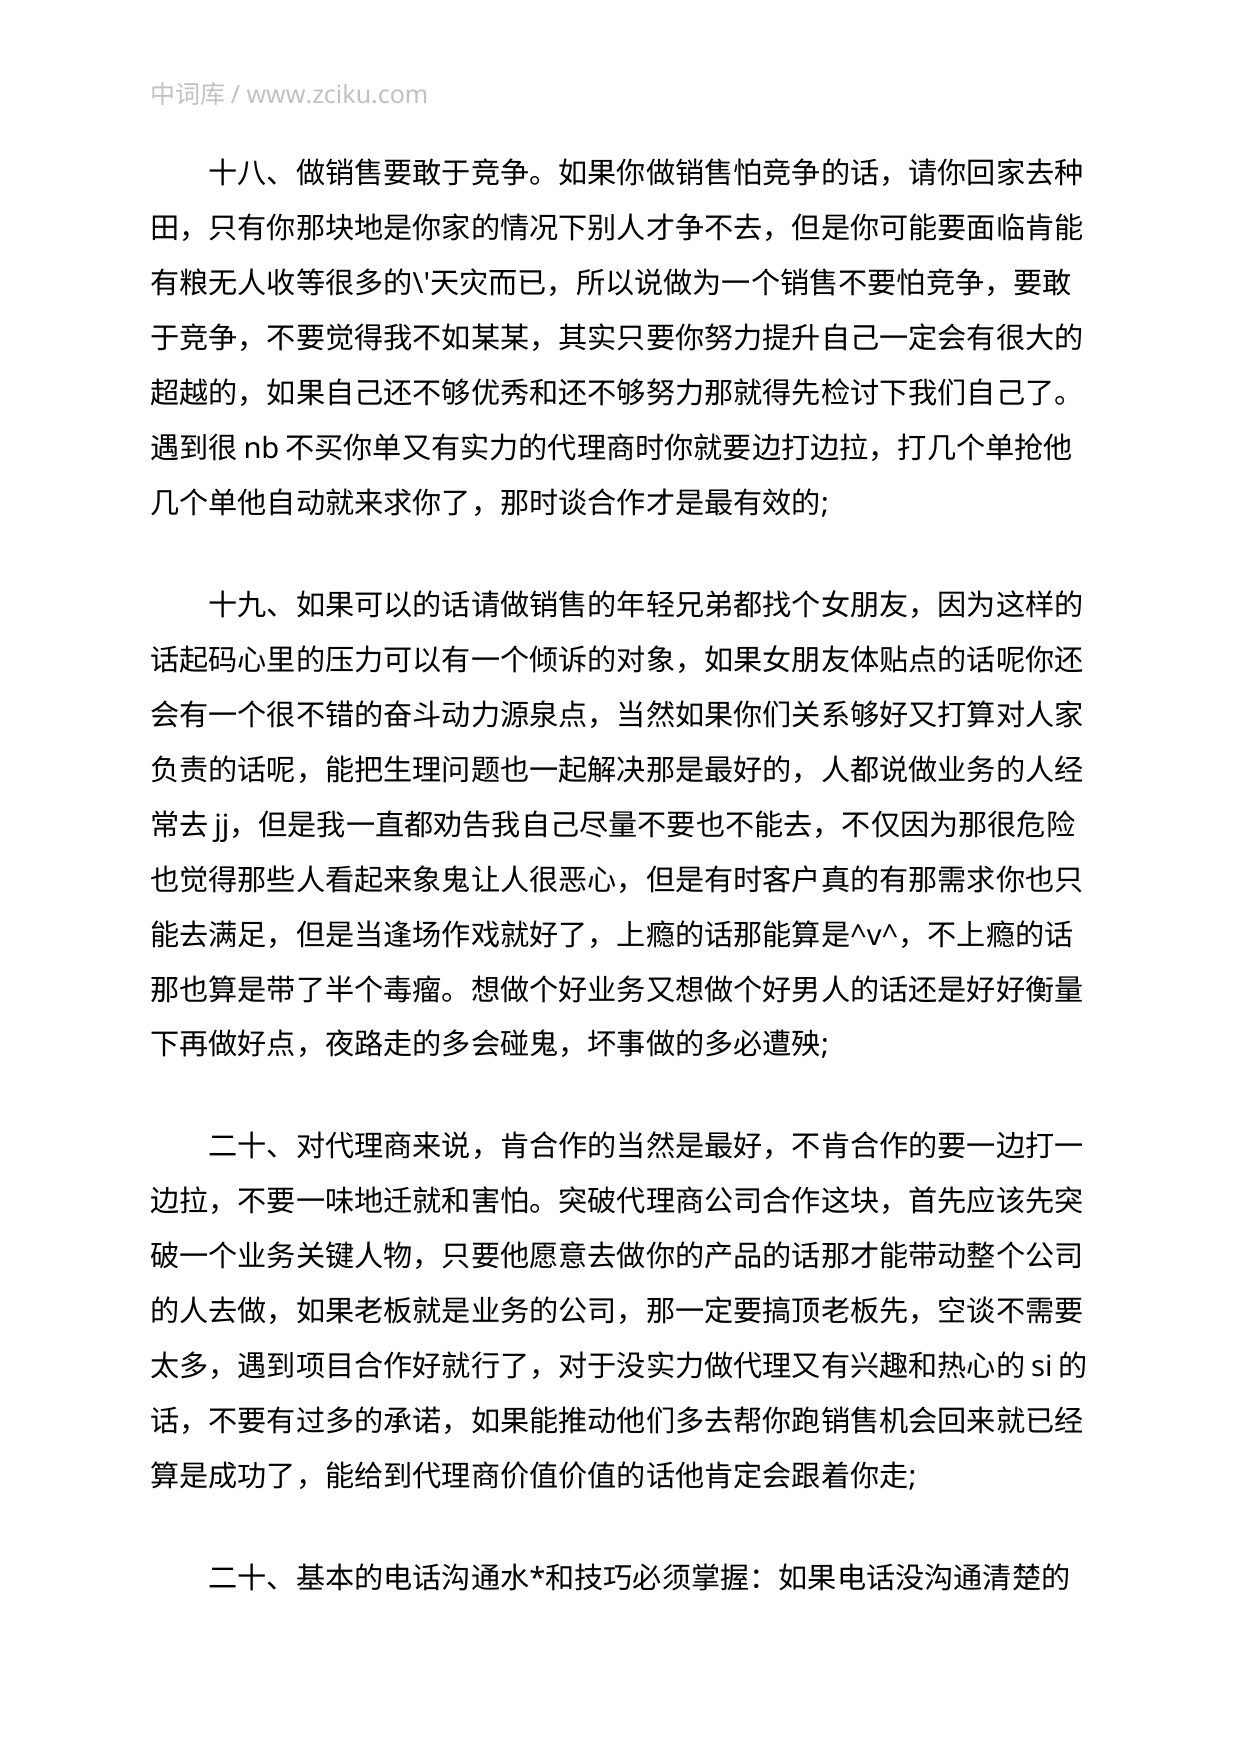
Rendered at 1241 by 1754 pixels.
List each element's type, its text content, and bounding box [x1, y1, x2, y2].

text 十八、做销售要敢于竞争。如果你做销售怕竞争的话，请你回家去种田，只有你那块地是你家的情况下别人才争不去，但是你可能要面临肯能有粮无人收等很多的\'天灾而已，所以说做为一个销售不要怕竞争，要敢于竞争，不要觉得我不如某某，其实只要你努力提升自己一定会有很大的超越的，如果自己还不够优秀和还不够努力那就得先检讨下我们自己了。遇到很nb不买你单又有实力的代理商时你就要边打边拉，打几个单抢他几个单他自动就来求你了，那时谈合作才是最有效的; [150, 150, 1090, 522]
text 十九、如果可以的话请做销售的年轻兄弟都找个女朋友，因为这样的话起码心里的压力可以有一个倾诉的对象，如果女朋友体贴点的话呢你还会有一个很不错的奋斗动力源泉点，当然如果你们关系够好又打算对人家负责的话呢，能把生理问题也一起解决那是最好的，人都说做业务的人经常去jj，但是我一直都劝告我自己尽量不要也不能去，不仅因为那很危险也觉得那些人看起来象鬼让人很恶心，但是有时客户真的有那需求你也只能去满足，但是当逢场作戏就好了，上瘾的话那能算是^v^，不上瘾的话那也算是带了半个毒瘤。想做个好业务又想做个好男人的话还是好好衡量下再做好点，夜路走的多会碰鬼，坏事做的多必遭殃; [150, 582, 1090, 1063]
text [150, 1554, 1090, 1597]
text 二十、对代理商来说，肯合作的当然是最好，不肯合作的要一边打一边拉，不要一味地迁就和害怕。突破代理商公司合作这块，首先应该先突破一个业务关键人物，只要他愿意去做你的产品的话那才能带动整个公司的人去做，如果老板就是业务的公司，那一定要搞顶老板先，空谈不需要太多，遇到项目合作好就行了，对于没实力做代理又有兴趣和热心的si的话，不要有过多的承诺，如果能推动他们多去帮你跑销售机会回来就已经算是成功了，能给到代理商价值价值的话他肯定会跟着你走; [150, 1123, 1090, 1495]
